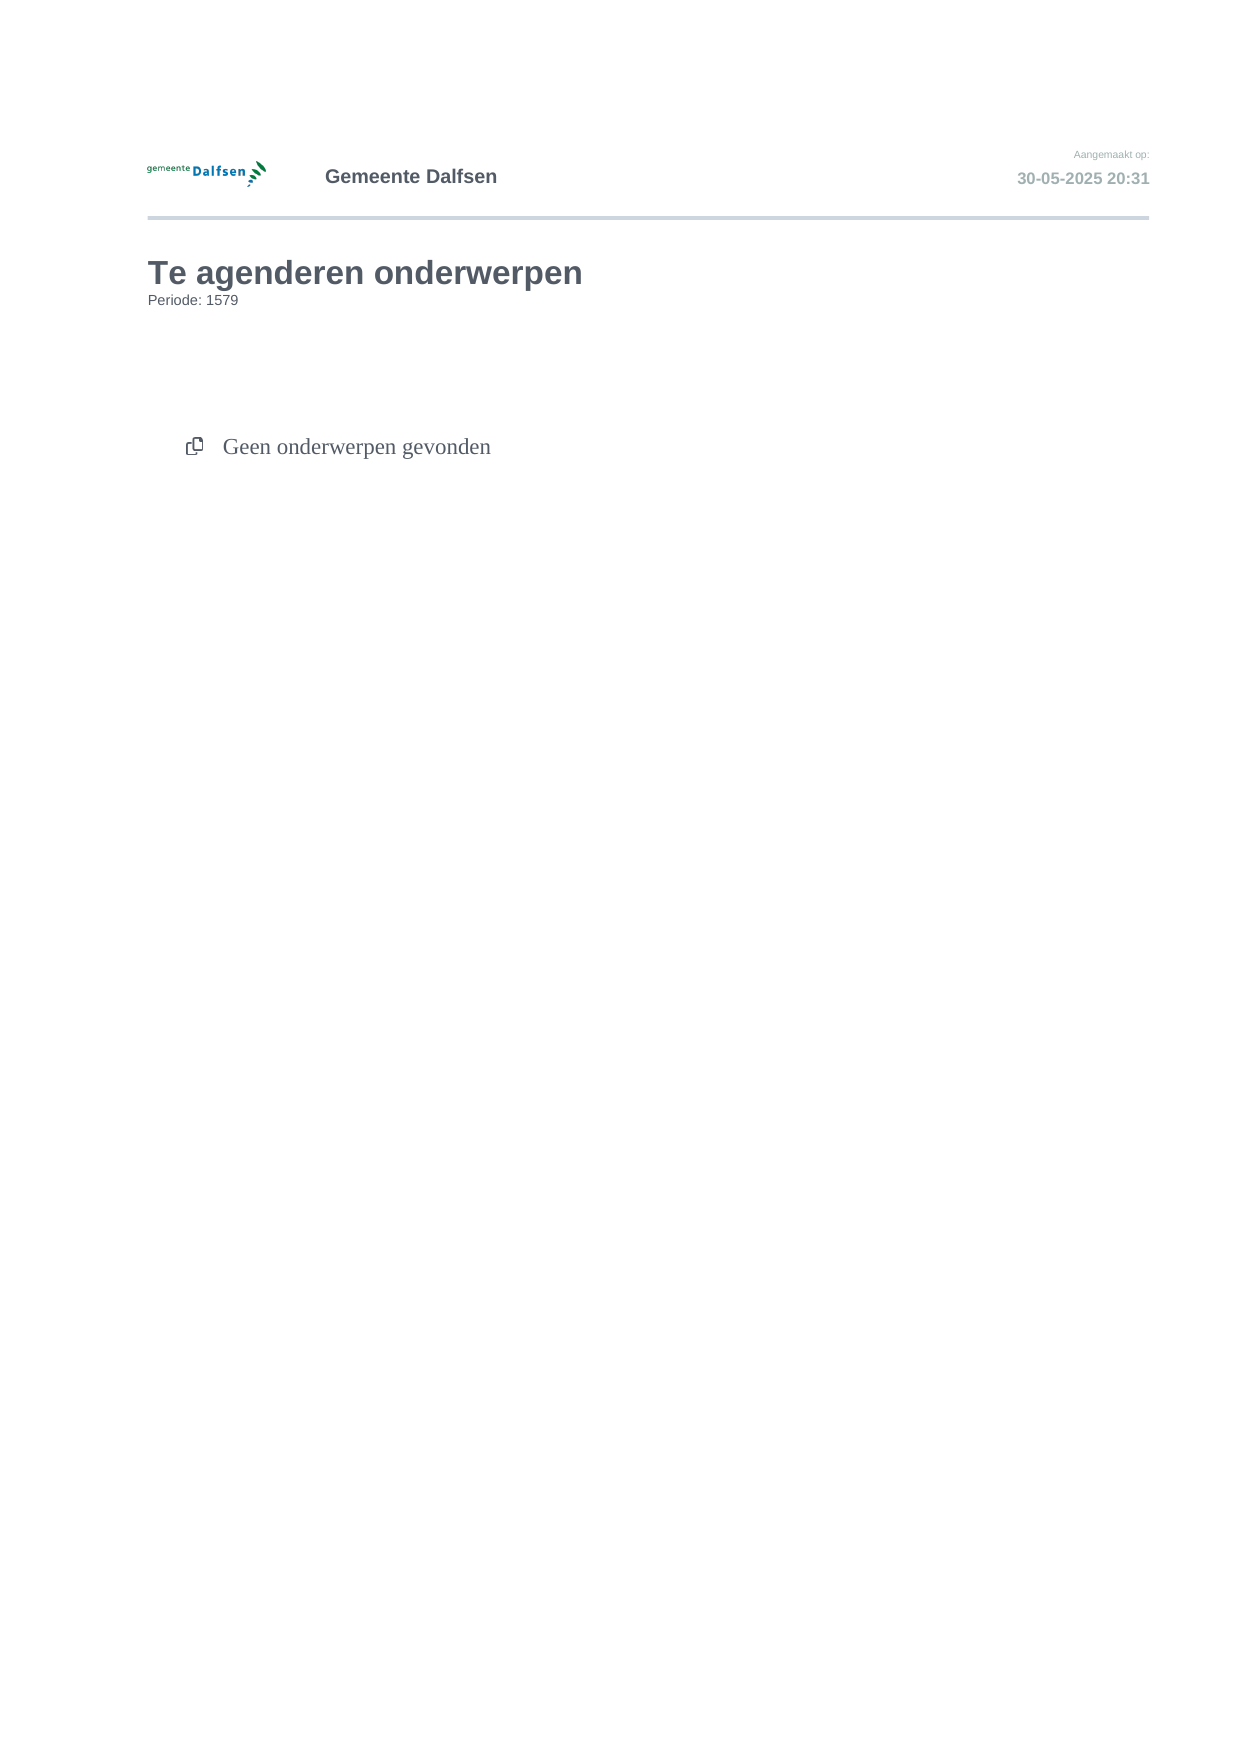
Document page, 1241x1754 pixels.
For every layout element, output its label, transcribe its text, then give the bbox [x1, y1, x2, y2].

table_cell Periode: 1579 [148, 292, 727, 325]
table_header Gemeente Dalfsen [325, 148, 727, 188]
table_header Aangemaakt op: [727, 148, 1149, 161]
table_header [148, 148, 325, 188]
picture [147, 216, 1150, 220]
table_cell 30-05-2025 20:31 [727, 161, 1149, 188]
picture [186, 437, 203, 455]
picture [147, 161, 266, 187]
list Geen onderwerpen gevonden [185, 433, 1093, 459]
table_header Te agenderen onderwerpen [148, 245, 727, 292]
